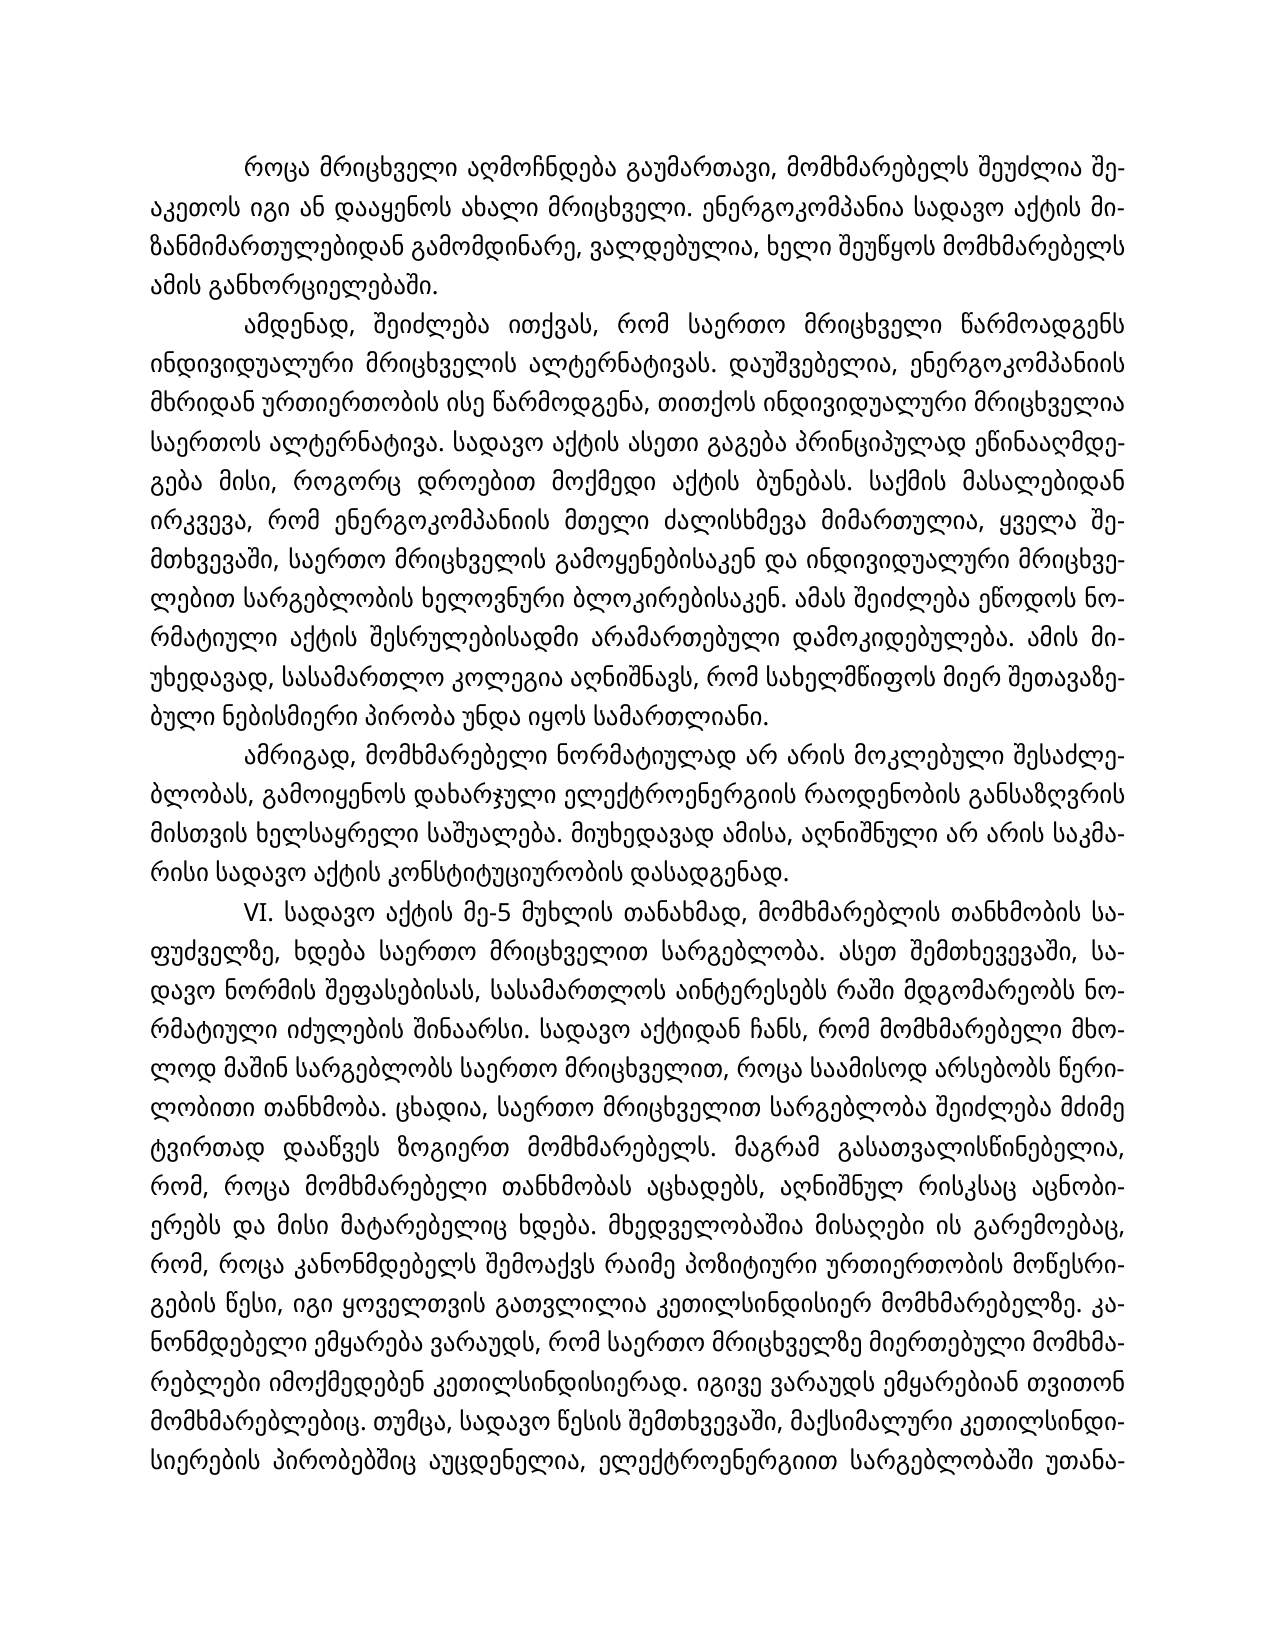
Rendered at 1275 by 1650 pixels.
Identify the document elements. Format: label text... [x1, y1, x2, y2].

text ამრიგად, მომხმარებელი ნორმატიულად არ არის მოკლებული შესაძლებლობას, გამოიყენოს დახარჯული ელექტროენერგიის რაოდენობის განსაზღვრის მისთვის ხელსაყრელი საშუალება. მიუხედავად ამისა, აღნიშნული არ არის საკმარისი სადავო აქტის კონსტიტუციურობის დასადგენად. [150, 737, 1125, 889]
text როცა მრიცხველი აღმოჩნდება გაუმართავი, მომხმარებელს შეუძლია შეაკეთოს იგი ან დააყენოს ახალი მრიცხველი. ენერგოკომპანია სადავო აქტის მიზანმიმართულებიდან გამომდინარე, ვალდებულია, ხელი შეუწყოს მომხმარებელს ამის განხორციელებაში. [150, 150, 1125, 302]
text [150, 894, 1125, 1477]
text ამდენად, შეიძლება ითქვას, რომ საერთო მრიცხველი წარმოადგენს ინდივიდუალური მრიცხველის ალტერნატივას. დაუშვებელია, ენერგოკომპანიის მხრიდან ურთიერთობის ისე წარმოდგენა, თითქოს ინდივიდუალური მრიცხველია საერთოს ალტერნატივა. სადავო აქტის ასეთი გაგება პრინციპულად ეწინააღმდეგება მისი, როგორც დროებით მოქმედი აქტის ბუნებას. საქმის მასალებიდან ირკვევა, რომ ენერგოკომპანიის მთელი ძალისხმევა მიმართულია, ყველა შემთხვევაში, საერთო მრიცხველის გამოყენებისაკენ და ინდივიდუალური მრიცხველებით სარგებლობის ხელოვნური ბლოკირებისაკენ. ამას შეიძლება ეწოდოს ნორმატიული აქტის შესრულებისადმი არამართებული დამოკიდებულება. ამის მიუხედავად, სასამართლო კოლეგია აღნიშნავს, რომ სახელმწიფოს მიერ შეთავაზებული ნებისმიერი პირობა უნდა იყოს სამართლიანი. [150, 307, 1125, 732]
